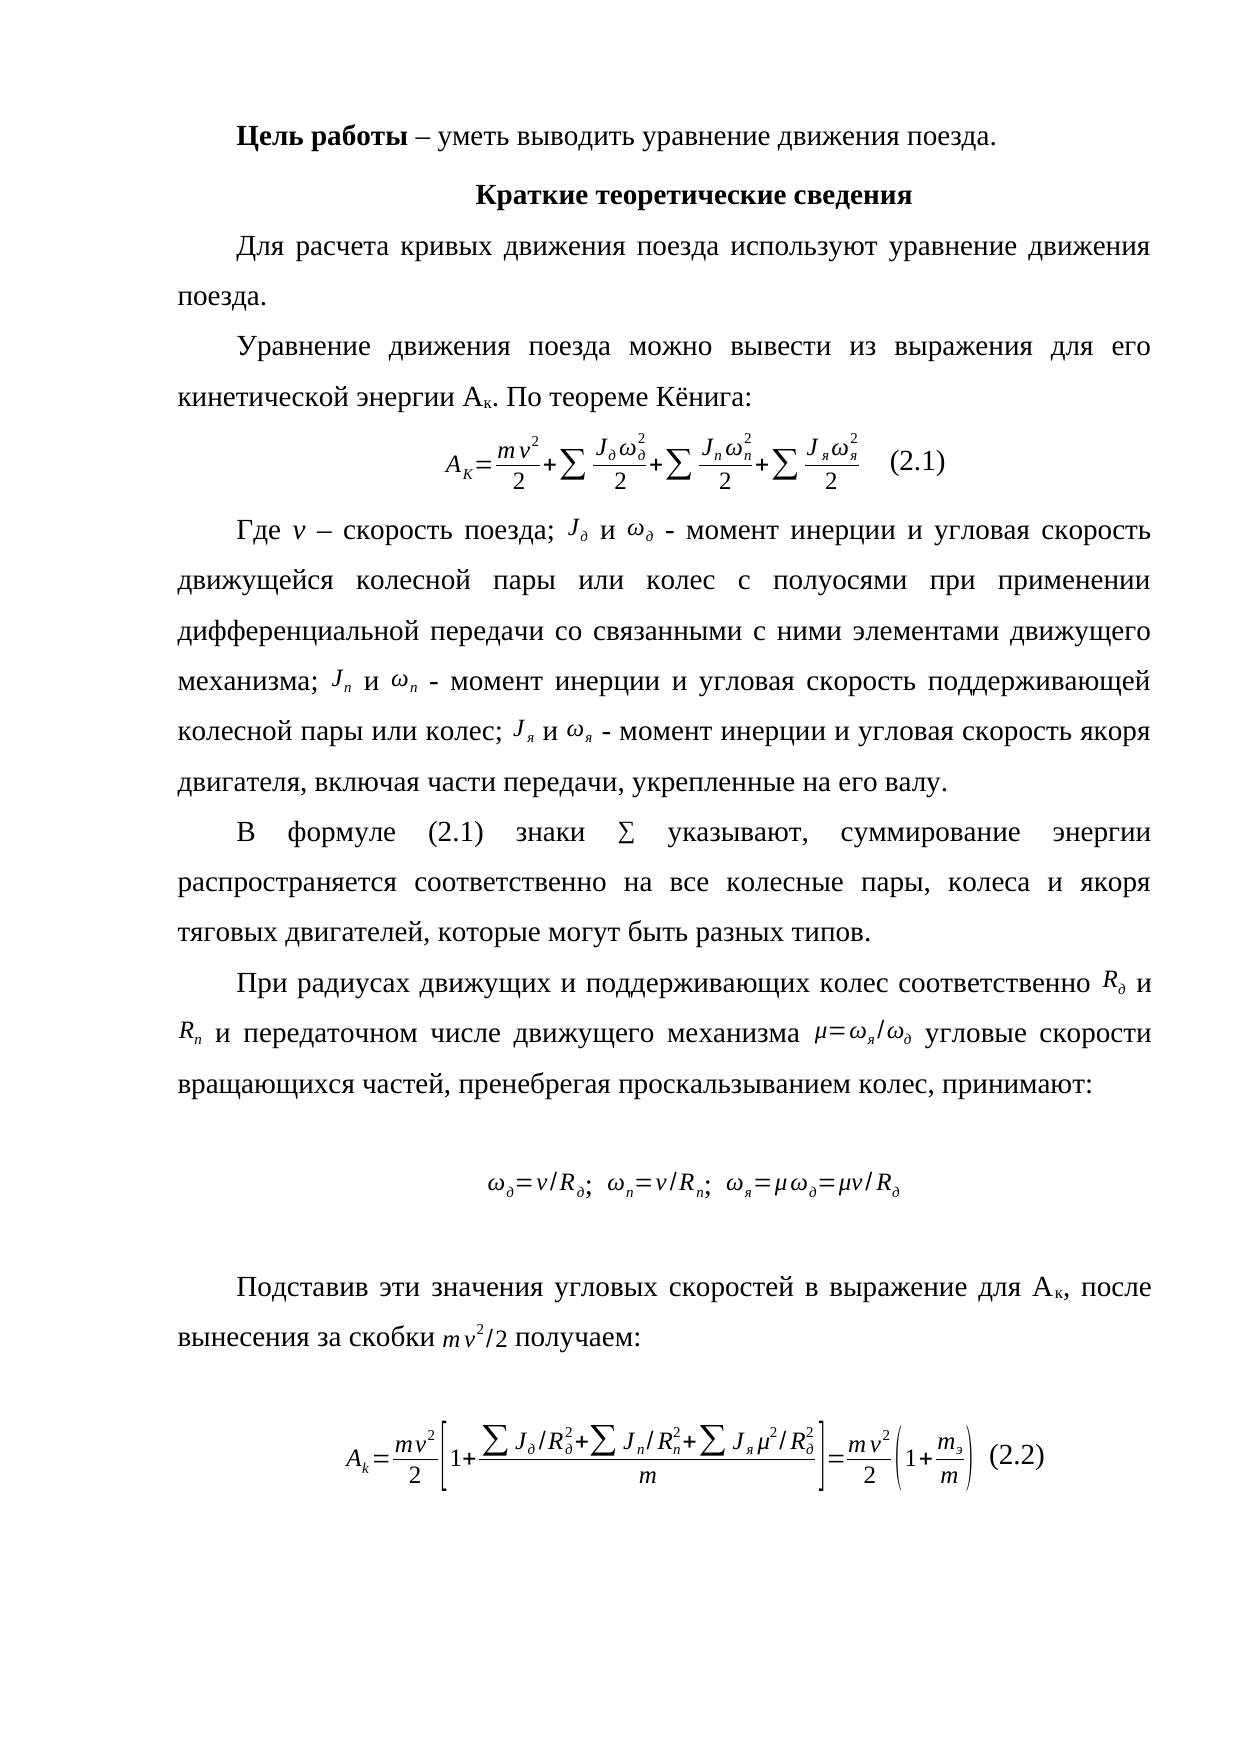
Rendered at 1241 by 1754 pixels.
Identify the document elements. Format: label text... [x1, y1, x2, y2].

text Уравнение движения поезда можно вывести из выражения для его кинетической энергии Ак. По теореме Кёнига: [177, 328, 1152, 412]
text (2.1) [177, 429, 1152, 495]
text В формуле (2.1) знаки указывают, суммирование энергии распространяется соответственно на все колесные пары, колеса и якоря тяговых двигателей, которые могут быть разных типов. [177, 814, 1152, 948]
text Цель работы – уметь выводить уравнение движения поезда. [177, 118, 1152, 152]
text Подставив эти значения угловых скоростей в выражение для Ак, после вынесения за скобки получаем: [177, 1269, 1152, 1353]
text Краткие теоретические сведения [177, 177, 1152, 211]
text (2.2) [177, 1420, 1152, 1493]
text Где v – скорость поезда; и - момент инерции и угловая скорость движущейся колесной пары или колес с полуосями при применении дифференциальной передачи со связанными с ними элементами движущего механизма; и - момент инерции и угловая скорость поддерживающей колесной пары или колес; и - момент инерции и угловая скорость якоря двигателя, включая части передачи, укрепленные на его валу. [177, 512, 1152, 797]
text При радиусах движущих и поддерживающих колес соответственно и и передаточном числе движущего механизма угловые скорости вращающихся частей, пренебрегая проскальзыванием колес, принимают: [177, 965, 1152, 1100]
text ; ; [177, 1167, 1152, 1202]
text Для расчета кривых движения поезда используют уравнение движения поезда. [177, 228, 1152, 312]
